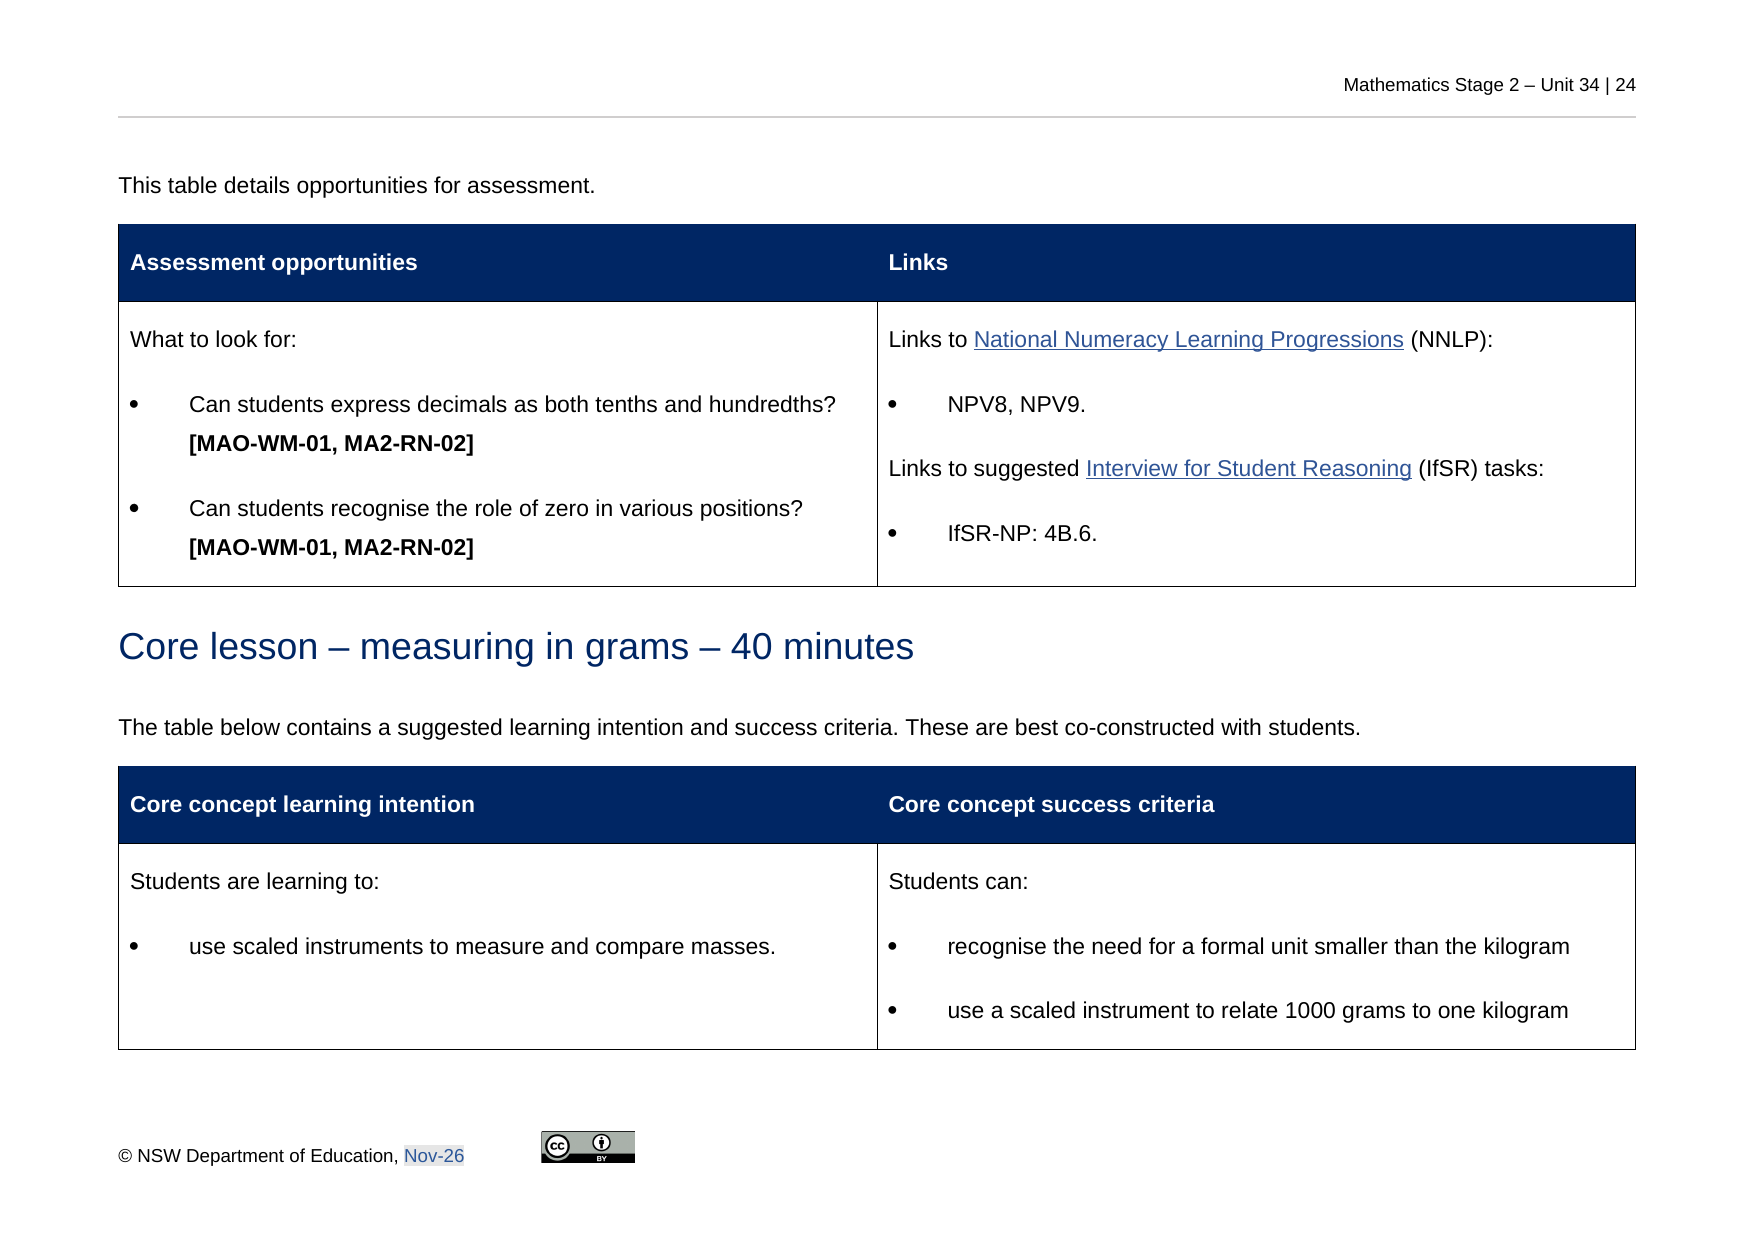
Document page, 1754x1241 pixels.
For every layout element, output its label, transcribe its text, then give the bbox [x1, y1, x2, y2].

table_header Core concept learning intention [119, 766, 877, 843]
picture [541, 1131, 635, 1163]
table_cell Students are learning to: use scaled instruments to measure and compare masses. [119, 844, 877, 1049]
table_cell Links to National Numeracy Learning Progressions (NNLP): NPV8, NPV9. Links to suggested Interview for Student Reasoning (IfSR) tasks: IfSR-NP: 4B.6. [878, 302, 1635, 586]
table_header Links [877, 224, 1635, 301]
table_header Assessment opportunities [119, 224, 877, 301]
text This table details opportunities for assessment. [118, 172, 1636, 198]
table_cell What to look for: Can students express decimals as both tenths and hundredths? [MAO-WM-01, MA2-RN-02] Can students recognise the role of zero in various positions? [MAO-WM-01, MA2-RN-02] [119, 302, 877, 586]
subtitle Core lesson – measuring in grams – 40 minutes [118, 624, 1636, 667]
table_header Core concept success criteria [877, 766, 1635, 843]
text The table below contains a suggested learning intention and success criteria. These are best co-constructed with students. [118, 714, 1636, 740]
